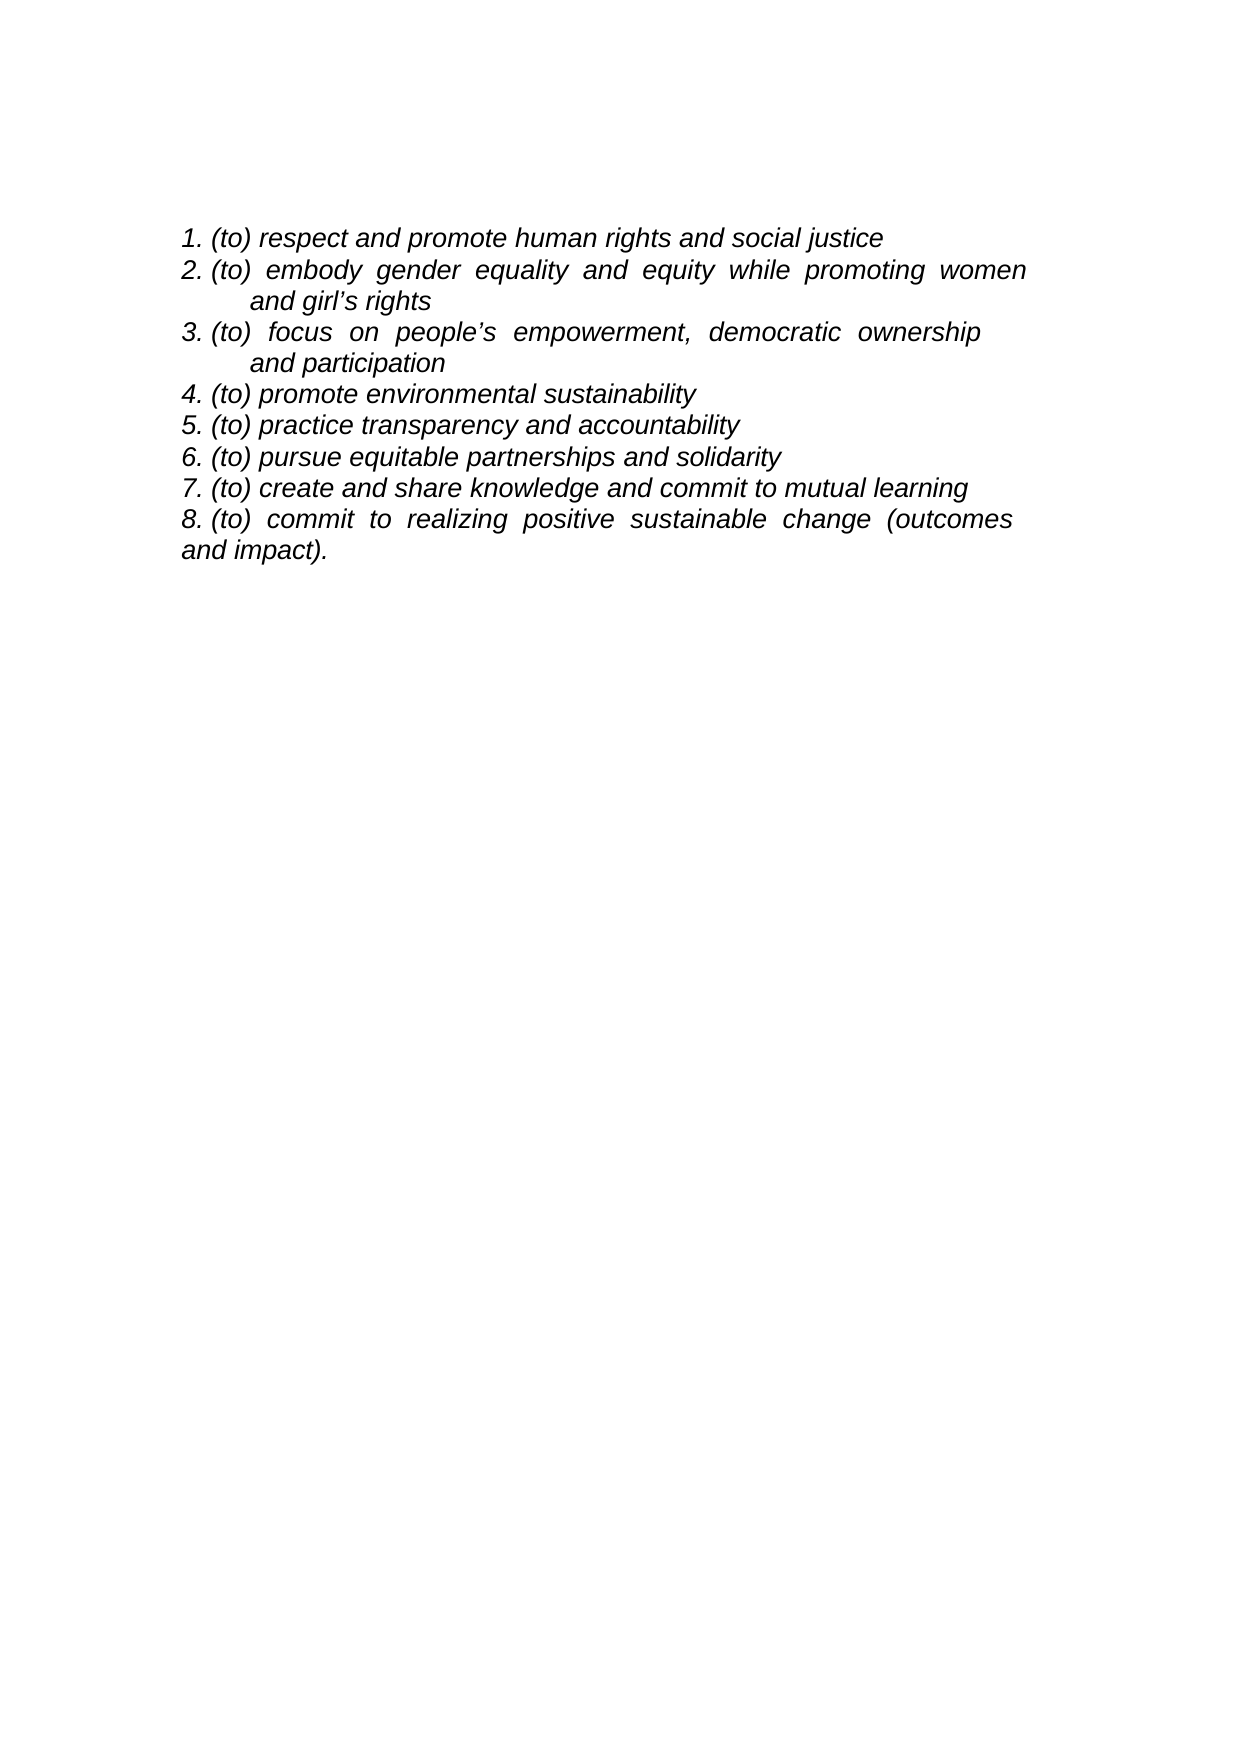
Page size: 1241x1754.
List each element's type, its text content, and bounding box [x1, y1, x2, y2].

list (to) promote environmental sustainability [181, 379, 1073, 410]
list (to) respect and promote human rights and social justice [181, 222, 1073, 254]
list (to) pursue equitable partnerships and solidarity [181, 441, 1073, 472]
list (to) commit to realizing positive sustainable change (outcomes and impact). [181, 504, 1013, 567]
list (to) focus on people’s empowerment, democratic ownership and participation [181, 317, 981, 379]
list (to) practice transparency and accountability [181, 410, 1073, 441]
list (to) create and share knowledge and commit to mutual learning [181, 472, 1073, 504]
list (to) embody gender equality and equity while promoting women and girl’s rights [181, 254, 1027, 317]
